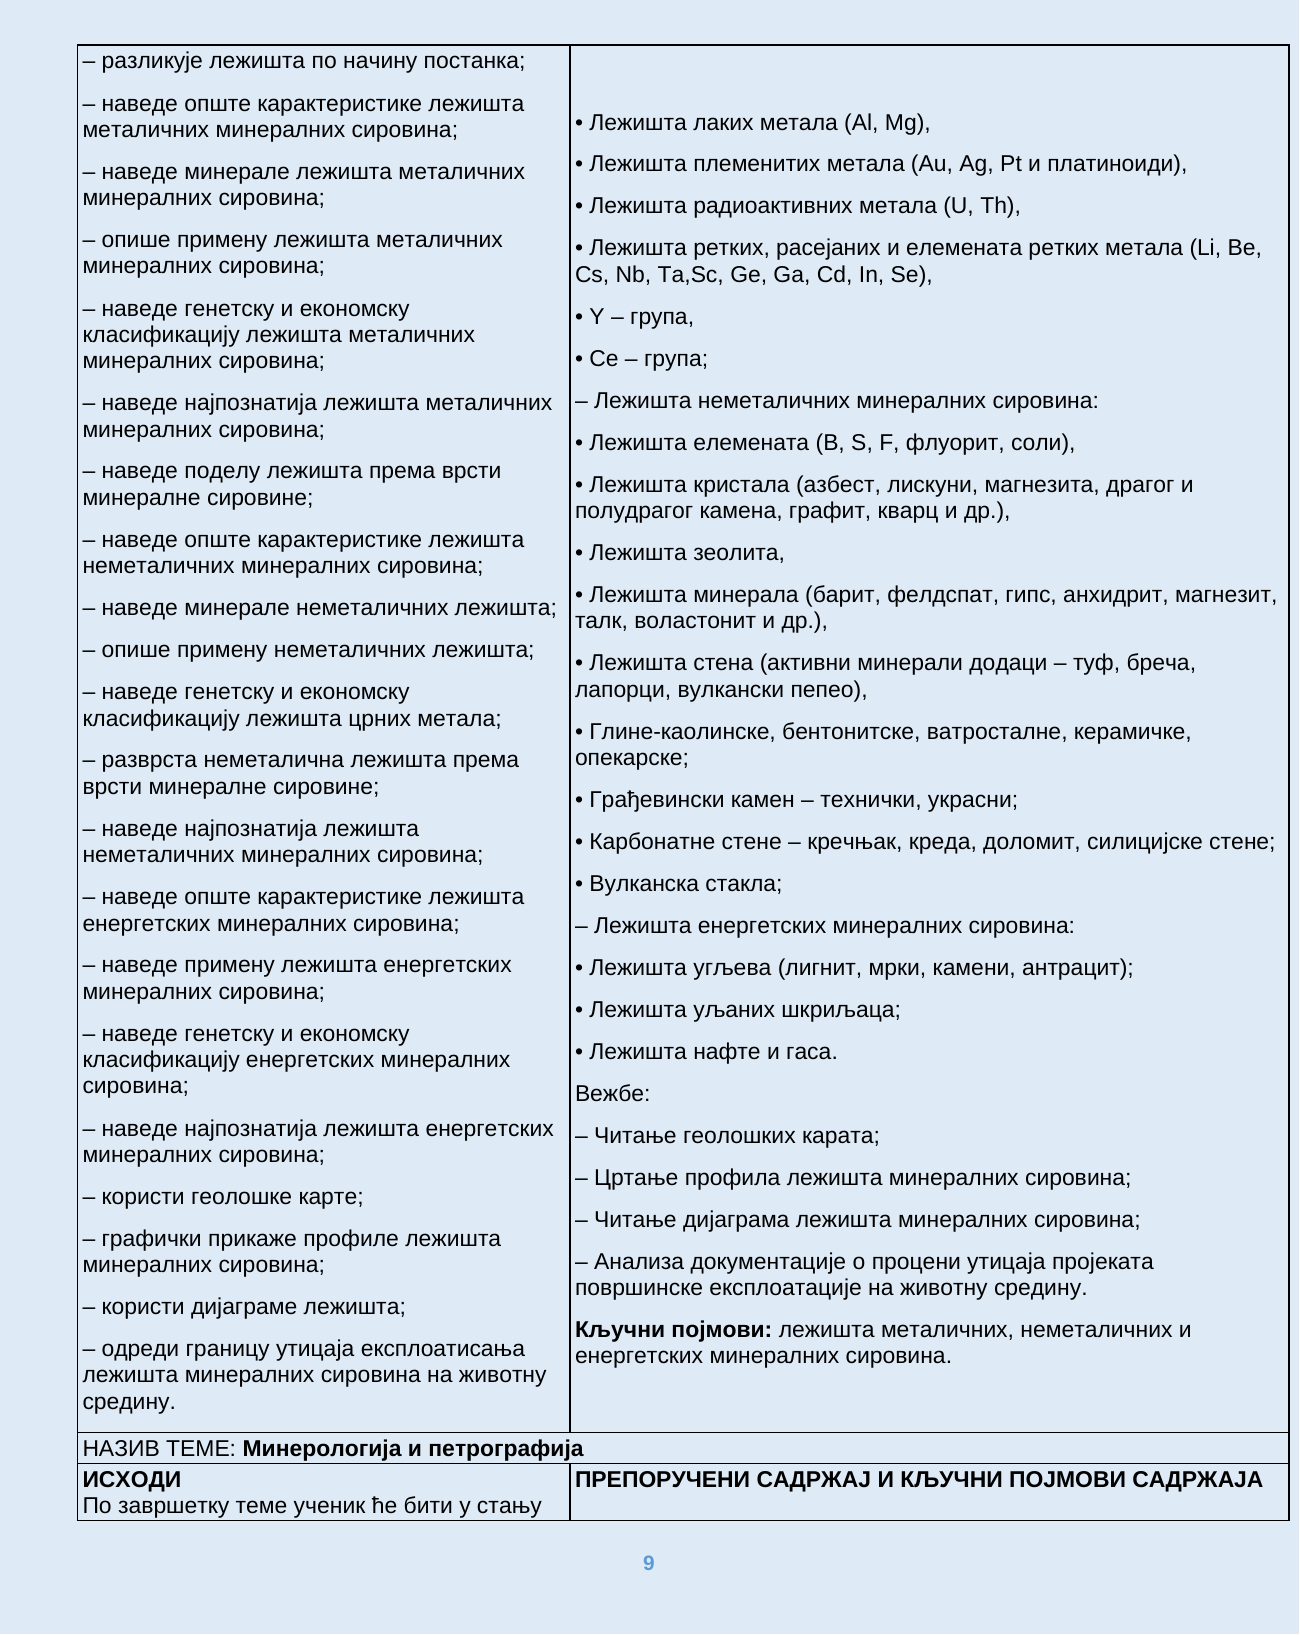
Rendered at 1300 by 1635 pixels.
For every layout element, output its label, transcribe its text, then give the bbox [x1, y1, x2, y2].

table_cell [571, 1464, 1288, 1520]
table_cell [78, 1464, 569, 1520]
table_cell НАЗИВ ТЕМЕ: Минерологија и петрографија [78, 1433, 1288, 1462]
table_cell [571, 46, 1288, 1431]
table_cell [78, 46, 569, 1431]
